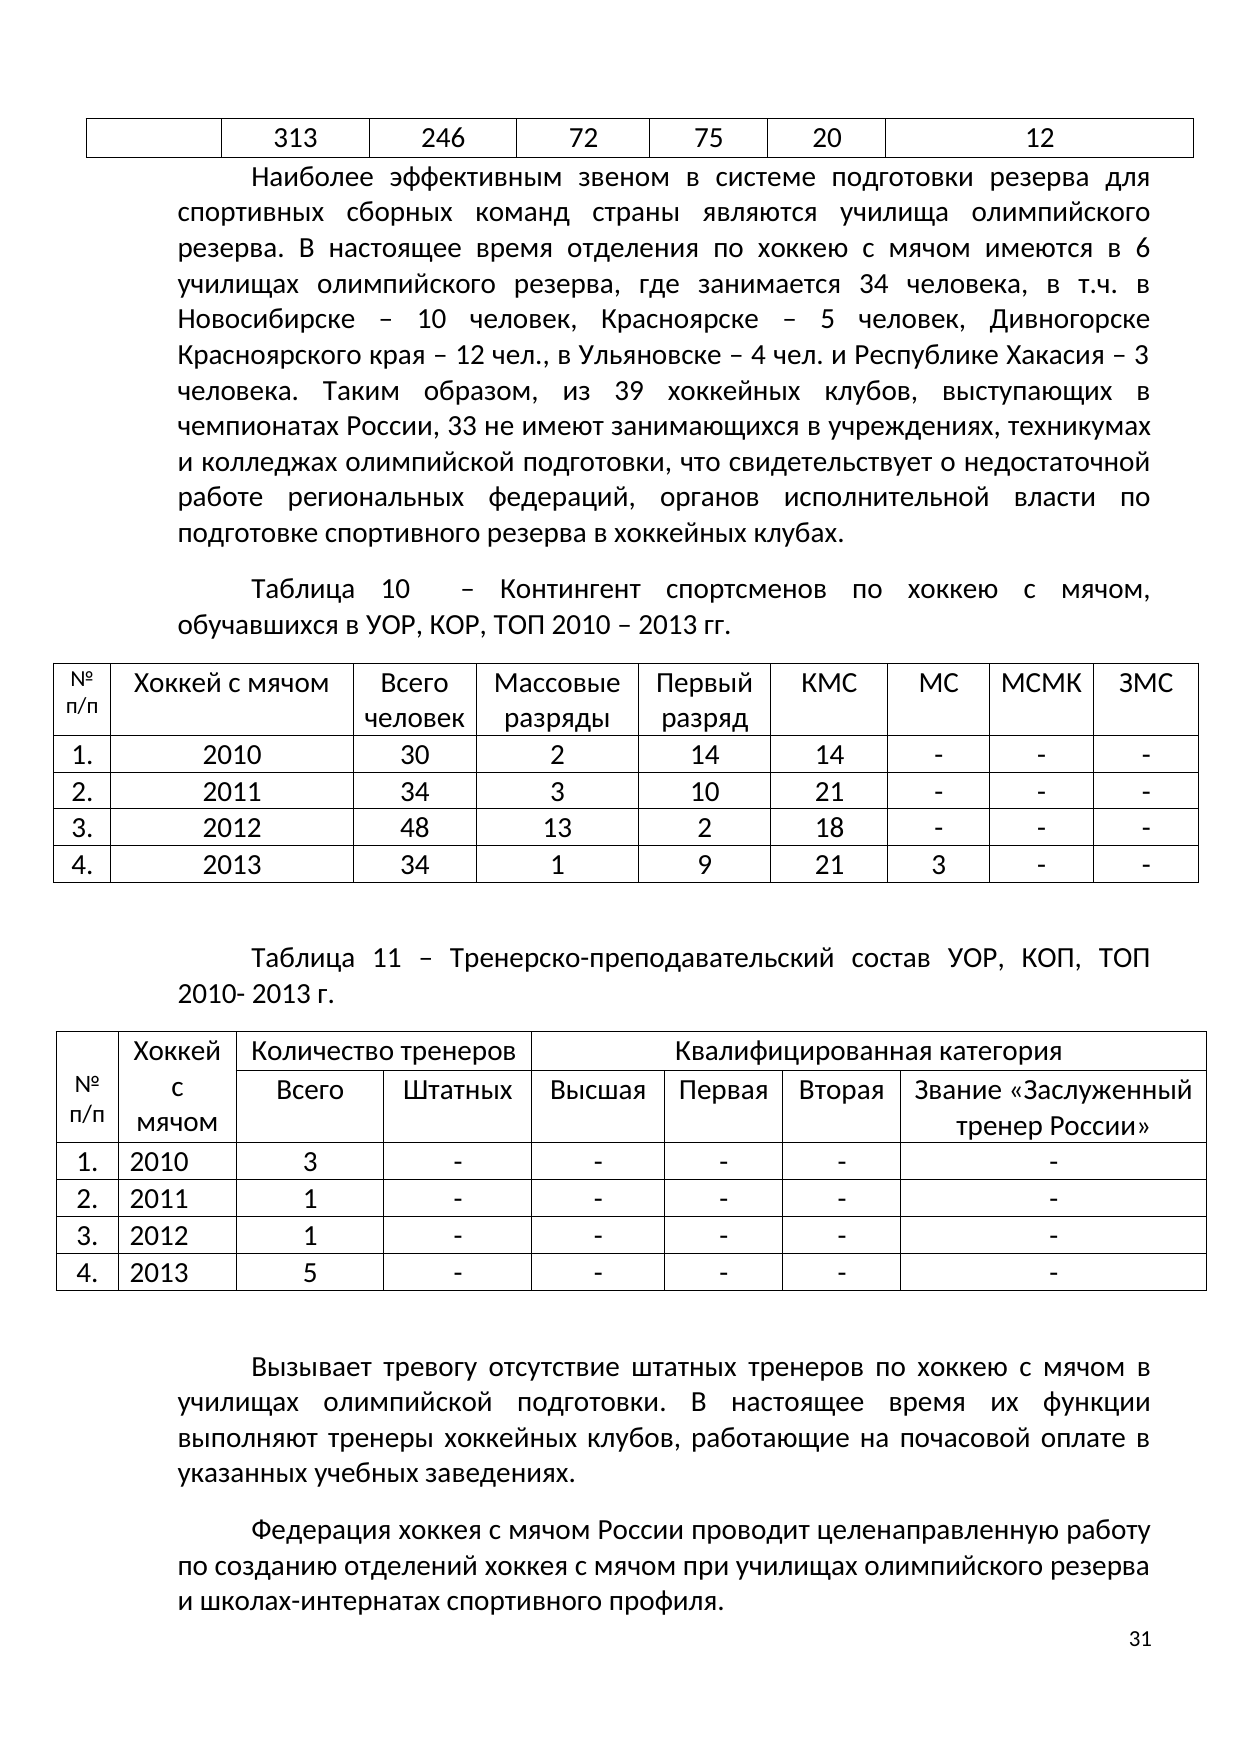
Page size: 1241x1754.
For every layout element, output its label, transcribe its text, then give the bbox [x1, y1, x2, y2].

table_cell - [665, 1254, 782, 1290]
table_cell - [901, 1143, 1206, 1179]
table_cell 21 [771, 773, 887, 808]
table_cell - [384, 1180, 531, 1216]
table_cell 2012 [111, 809, 353, 845]
table_cell 5 [237, 1254, 383, 1290]
text Таблица 11 – Тренерско-преподавательский состав УОР, КОП, ТОП 2010- 2013 г. [177, 939, 1152, 1010]
list Наиболее эффективным звеном в системе подготовки резерва для спортивных сборных команд страны являются училища олимпийского резерва. В настоящее время отделения по хоккею с мячом имеются в 6 училищах олимпийского резерва, где занимается 34 человека, в т.ч. в Новосибирске – 10 человек, Красноярске – 5 человек, Дивногорске Красноярского края – 12 чел., в Ульяновске – 4 чел. и Республике Хакасия – 3 человека. Таким образом, из 39 хоккейных клубов, выступающих в чемпионатах России, 33 не имеют занимающихся в учреждениях, техникумах и колледжах олимпийской подготовки, что свидетельствует о недостаточной работе региональных федераций, органов исполнительной власти по подготовке спортивного резерва в хоккейных клубах. [177, 158, 1152, 550]
table_cell - [665, 1180, 782, 1216]
table_cell - [990, 846, 1093, 882]
table_cell 1 [237, 1217, 383, 1253]
table_cell Всего [237, 1071, 383, 1142]
table_cell 2. [54, 773, 110, 808]
table_cell 30 [354, 736, 476, 772]
table_cell - [783, 1217, 900, 1253]
table_cell - [665, 1143, 782, 1179]
table_cell - [990, 736, 1093, 772]
table_cell 14 [639, 736, 770, 772]
table_cell - [888, 773, 989, 808]
table_cell - [901, 1217, 1206, 1253]
table_cell 3 [477, 773, 638, 808]
table_cell 34 [354, 773, 476, 808]
table_cell Высшая [532, 1071, 664, 1142]
table_header Хоккей с мячом [119, 1032, 236, 1142]
table_cell 2010 [111, 736, 353, 772]
table_cell - [1094, 809, 1198, 845]
table_cell - [532, 1180, 664, 1216]
table_cell 18 [771, 809, 887, 845]
table_cell 14 [771, 736, 887, 772]
table_header Первый разряд [639, 664, 770, 735]
text Федерация хоккея с мячом России проводит целенаправленную работу по созданию отделений хоккея с мячом при училищах олимпийского резерва и школах-интернатах спортивного профиля. [177, 1511, 1152, 1618]
table_cell - [384, 1217, 531, 1253]
table_cell Первая [665, 1071, 782, 1142]
table_cell Штатных [384, 1071, 531, 1142]
table_cell - [901, 1180, 1206, 1216]
table_cell 3. [54, 809, 110, 845]
table_cell - [901, 1254, 1206, 1290]
table_header Всего человек [354, 664, 476, 735]
text Таблица 10 – Контингент спортсменов по хоккею с мячом, обучавшихся в УОР, КОР, ТОП 2010 – 2013 гг. [177, 571, 1152, 642]
table_header Хоккей с мячом [111, 664, 353, 735]
table_cell - [888, 736, 989, 772]
table_cell - [783, 1254, 900, 1290]
table_cell - [1094, 736, 1198, 772]
table_cell 2011 [119, 1180, 236, 1216]
table_cell - [1094, 846, 1198, 882]
table_cell - [783, 1180, 900, 1216]
table_header Количество тренеров [237, 1032, 531, 1070]
table_cell 1 [237, 1180, 383, 1216]
table_header МС [888, 664, 989, 735]
table_cell 21 [771, 846, 887, 882]
table_cell 12 [886, 119, 1193, 157]
table_cell 72 [517, 119, 649, 157]
table_cell 2013 [119, 1254, 236, 1290]
table_cell - [532, 1217, 664, 1253]
table_cell 4. [54, 846, 110, 882]
table_cell 1 [477, 846, 638, 882]
table_cell 20 [768, 119, 885, 157]
table_cell 1. [54, 736, 110, 772]
table_header Квалифицированная категория [532, 1032, 1206, 1070]
table_cell 48 [354, 809, 476, 845]
table_cell - [990, 773, 1093, 808]
table_header ЗМС [1094, 664, 1198, 735]
table_cell - [888, 809, 989, 845]
table_cell 313 [222, 119, 369, 157]
table_cell 3 [888, 846, 989, 882]
table_cell 10 [639, 773, 770, 808]
table_cell 75 [650, 119, 767, 157]
table_cell - [384, 1254, 531, 1290]
text Вызывает тревогу отсутствие штатных тренеров по хоккею с мячом в училищах олимпийской подготовки. В настоящее время их функции выполняют тренеры хоккейных клубов, работающие на почасовой оплате в указанных учебных заведениях. [177, 1348, 1152, 1490]
table_cell 34 [354, 846, 476, 882]
table_cell 2011 [111, 773, 353, 808]
table_cell Вторая [783, 1071, 900, 1142]
table_cell 3. [57, 1217, 118, 1253]
table_cell - [384, 1143, 531, 1179]
table_cell 2010 [119, 1143, 236, 1179]
table_cell 2 [639, 809, 770, 845]
table_header № п/п [54, 664, 110, 735]
table_cell 9 [639, 846, 770, 882]
table_cell - [532, 1254, 664, 1290]
table_cell Звание «Заслуженный тренер России» [901, 1071, 1206, 1142]
table_cell 2 [477, 736, 638, 772]
table_cell 246 [370, 119, 516, 157]
table_cell - [990, 809, 1093, 845]
table_cell 2013 [111, 846, 353, 882]
table_cell 2012 [119, 1217, 236, 1253]
table_cell 3 [237, 1143, 383, 1179]
table_header Массовые разряды [477, 664, 638, 735]
table_header КМС [771, 664, 887, 735]
table_header № п/п [57, 1032, 118, 1142]
table_cell 2. [57, 1180, 118, 1216]
table_cell - [1094, 773, 1198, 808]
table_cell - [665, 1217, 782, 1253]
table_cell 4. [57, 1254, 118, 1290]
table_cell 13 [477, 809, 638, 845]
table_cell 1. [57, 1143, 118, 1179]
table_cell - [532, 1143, 664, 1179]
table_cell - [783, 1143, 900, 1179]
table_header МСМК [990, 664, 1093, 735]
